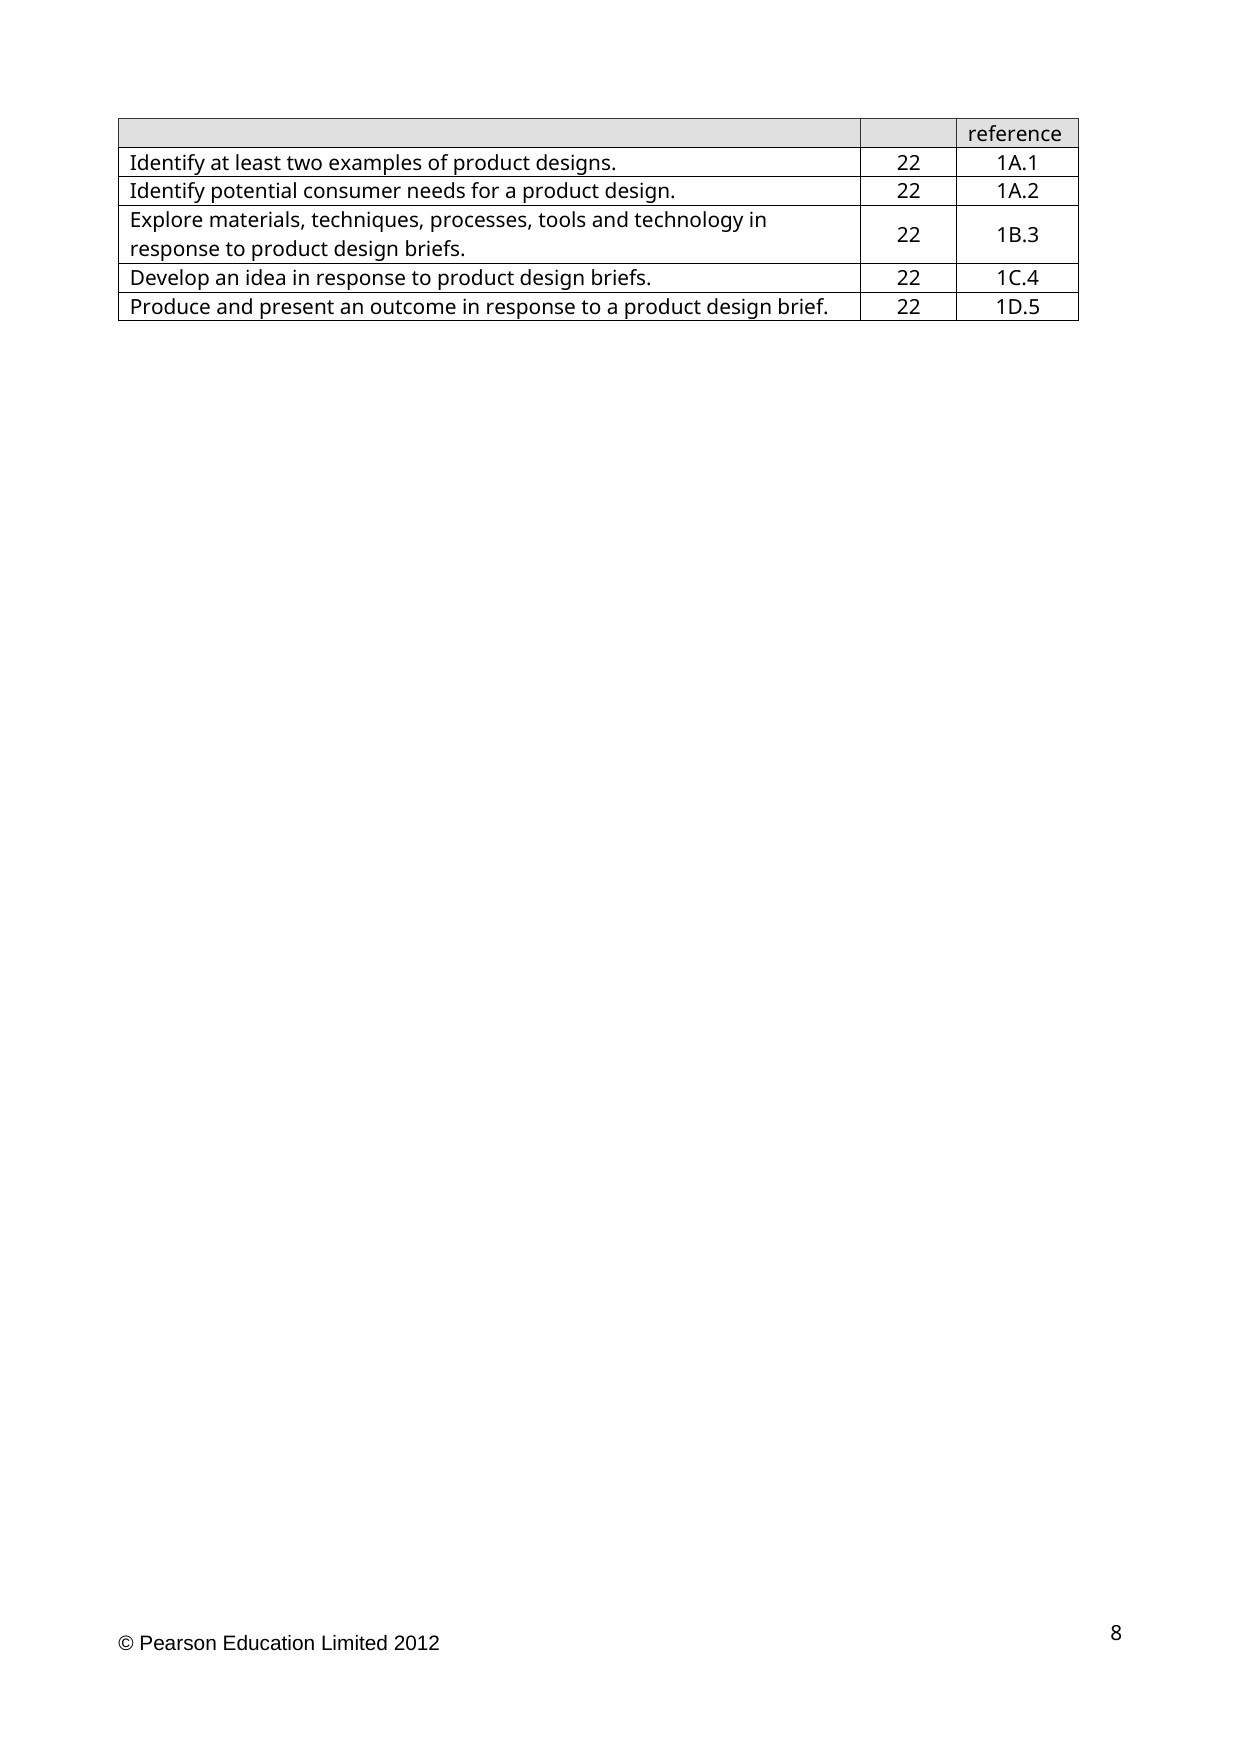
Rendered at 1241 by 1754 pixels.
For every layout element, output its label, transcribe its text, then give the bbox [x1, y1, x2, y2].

table_cell 1D.5 [957, 293, 1078, 320]
table_cell 22 [861, 206, 956, 262]
table_cell Identify at least two examples of product designs. [119, 148, 860, 176]
table_cell Explore materials, techniques, processes, tools and technology in response to product design briefs. [119, 206, 860, 262]
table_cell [119, 119, 860, 147]
table_cell 1B.3 [957, 206, 1078, 262]
table_cell Identify potential consumer needs for a product design. [119, 177, 860, 205]
table_cell 22 [861, 148, 956, 176]
table_cell 22 [861, 293, 956, 320]
table_cell Produce and present an outcome in response to a product design brief. [119, 293, 860, 320]
table_cell 22 [861, 177, 956, 205]
table_cell Criterion reference [957, 119, 1078, 147]
table_cell 1A.2 [957, 177, 1078, 205]
table_cell 1C.4 [957, 264, 1078, 291]
table_cell 1A.1 [957, 148, 1078, 176]
table_cell Unit [861, 119, 956, 147]
table_cell Develop an idea in response to product design briefs. [119, 264, 860, 291]
table_cell 22 [861, 264, 956, 291]
